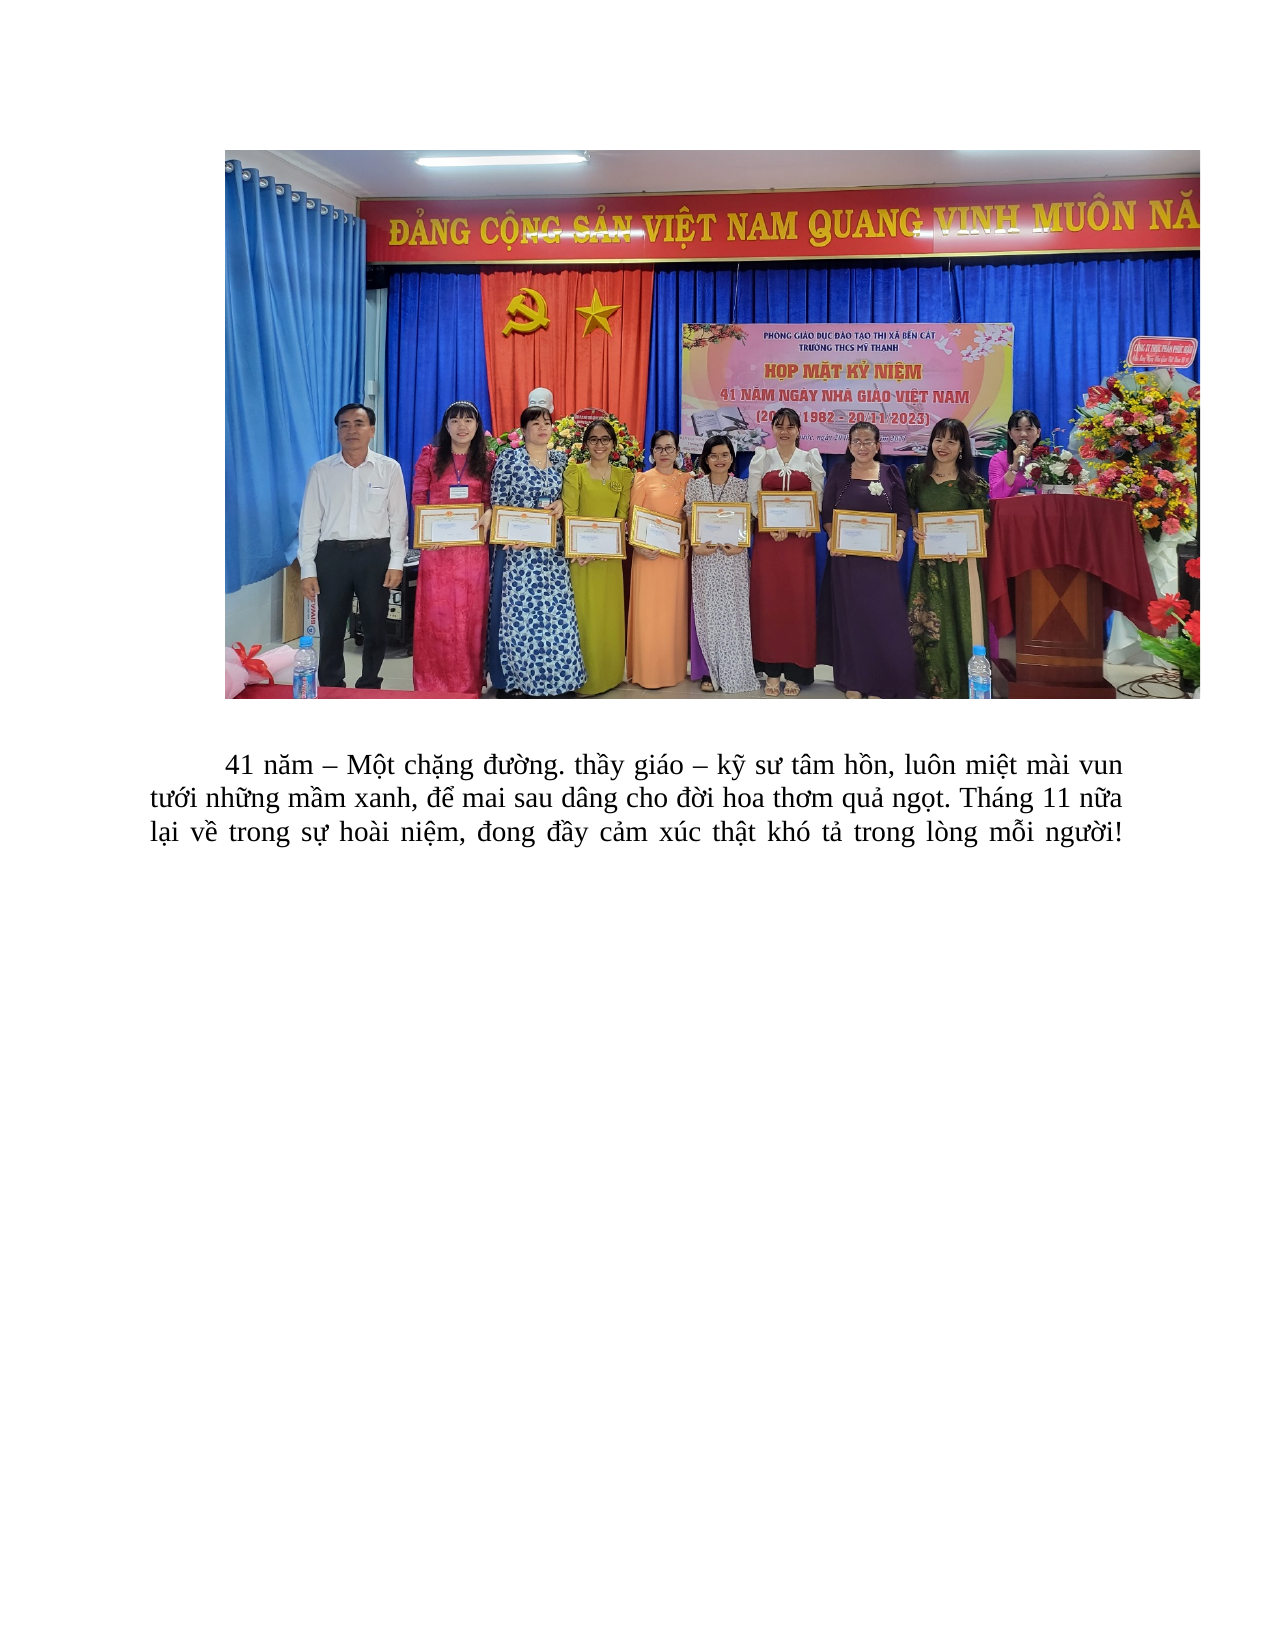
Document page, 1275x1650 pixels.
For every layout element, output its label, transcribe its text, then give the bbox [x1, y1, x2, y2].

text 41 năm – Một chặng đường. thầy giáo – kỹ sư tâm hồn, luôn miệt mài vun tưới những mầm xanh, để mai sau dâng cho đời hoa thơm quả ngọt. Tháng 11 nữa lại về trong sự hoài niệm, đong đầy cảm xúc thật khó tả trong lòng mỗi người! [150, 747, 1125, 991]
picture [225, 150, 1200, 699]
